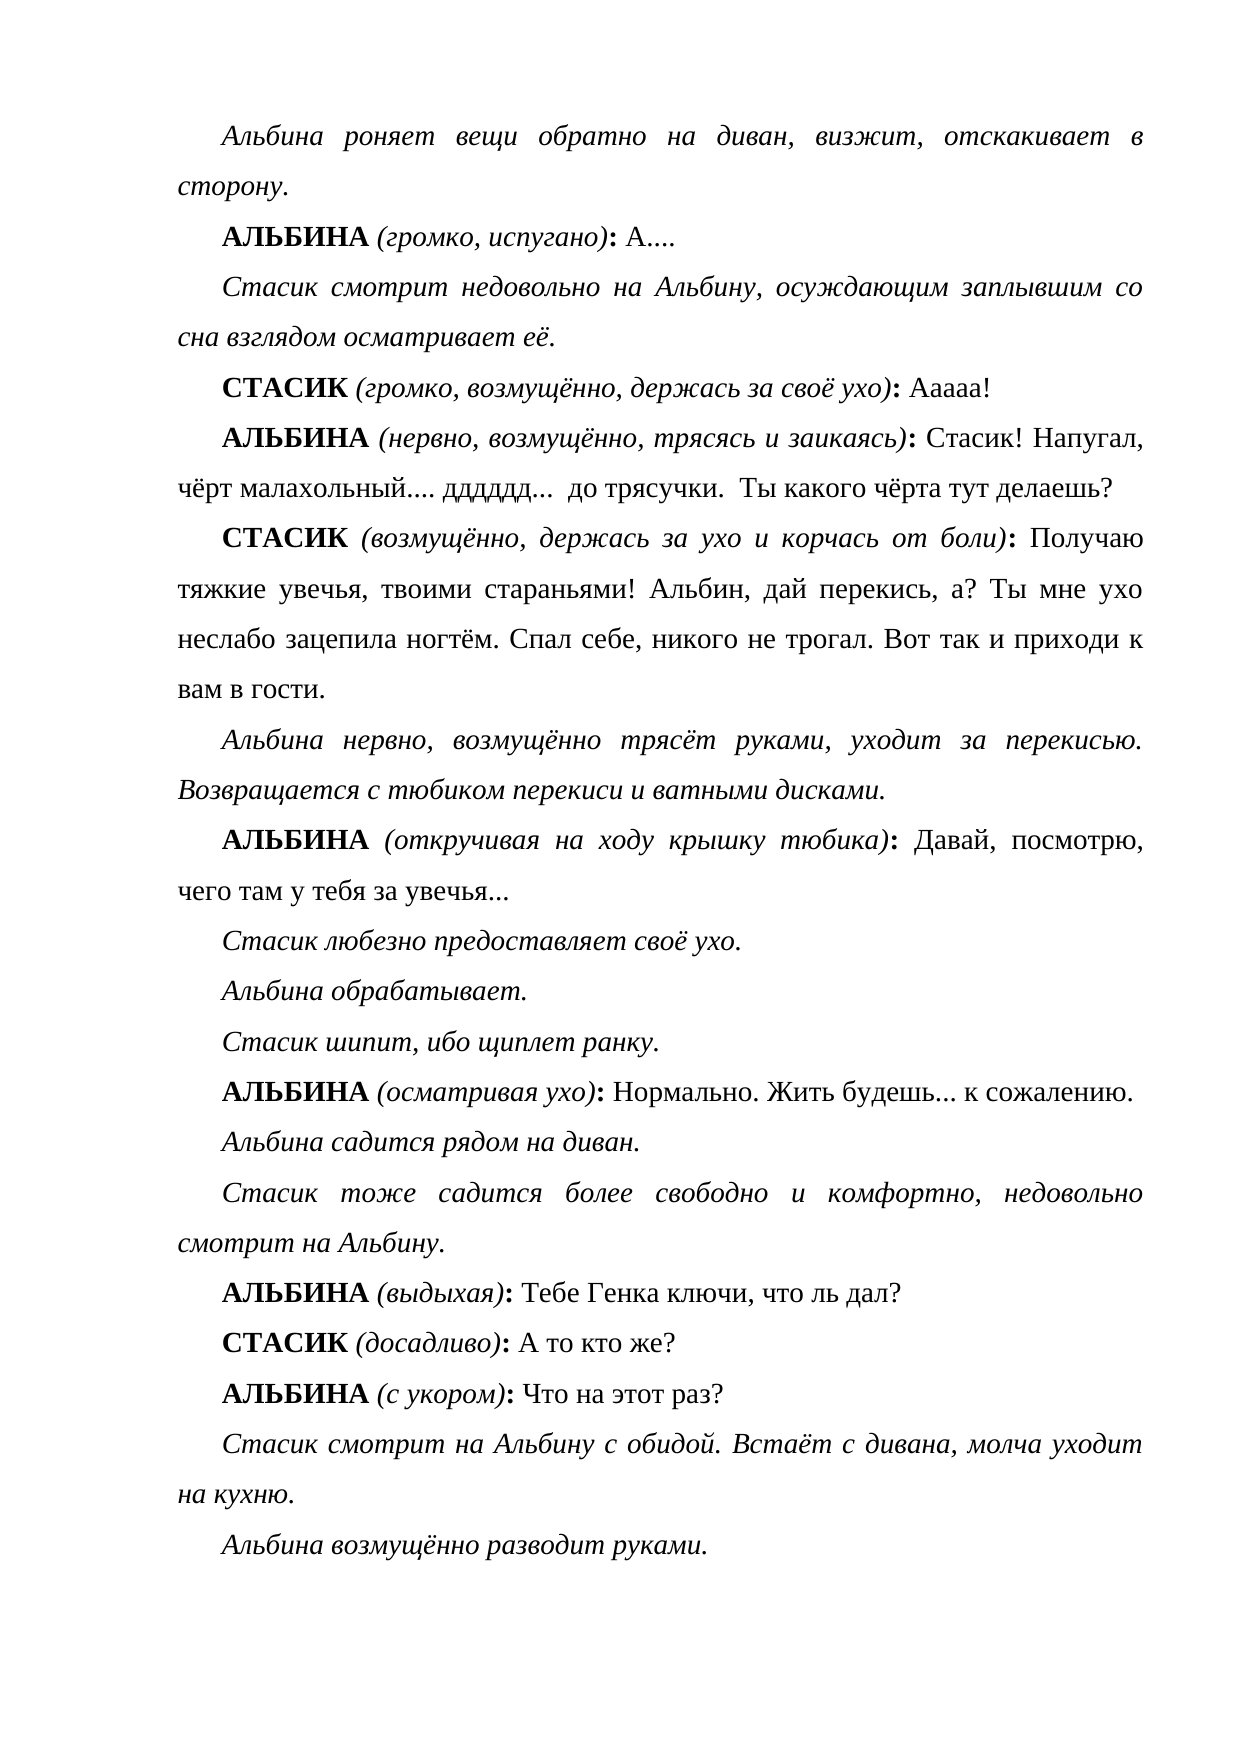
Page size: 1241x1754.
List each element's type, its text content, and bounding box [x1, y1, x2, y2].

text АЛЬБИНА (громко, испугано): А.... [177, 219, 1144, 252]
text Стасик смотрит на Альбину с обидой. Встаёт с дивана, молча уходит на кухню. [177, 1426, 1144, 1510]
text АЛЬБИНА (осматривая ухо): Нормально. Жить будешь... к сожалению. [177, 1074, 1144, 1108]
text СТАСИК (возмущённо, держась за ухо и корчась от боли): Получаю тяжкие увечья, твоими стараньями! Альбин, дай перекись, а? Ты мне ухо неслабо зацепила ногтём. Спал себе, никого не трогал. Вот так и приходи к вам в гости. [177, 521, 1144, 705]
text Альбина роняет вещи обратно на диван, визжит, отскакивает в сторону. [177, 118, 1144, 202]
text Альбина садится рядом на диван. [177, 1124, 1144, 1158]
text Альбина обрабатывает. [177, 973, 1144, 1007]
text АЛЬБИНА (откручивая на ходу крышку тюбика): Давай, посмотрю, чего там у тебя за увечья... [177, 822, 1144, 906]
text АЛЬБИНА (с укором): Что на этот раз? [177, 1376, 1144, 1409]
text АЛЬБИНА (выдыхая): Тебе Генка ключи, что ль дал? [177, 1275, 1144, 1309]
text Стасик тоже садится более свободно и комфортно, недовольно смотрит на Альбину. [177, 1175, 1144, 1258]
text Стасик шипит, ибо щиплет ранку. [177, 1024, 1144, 1057]
text СТАСИК (досадливо): А то кто же? [177, 1326, 1144, 1359]
text АЛЬБИНА (нервно, возмущённо, трясясь и заикаясь): Стасик! Напугал, чёрт малахольный.... дддддд... до трясучки. Ты какого чёрта тут делаешь? [177, 420, 1144, 504]
text Альбина нервно, возмущённо трясёт руками, уходит за перекисью. Возвращается с тюбиком перекиси и ватными дисками. [177, 722, 1144, 806]
text Стасик смотрит недовольно на Альбину, осуждающим заплывшим со сна взглядом осматривает её. [177, 269, 1144, 353]
text Альбина возмущённо разводит руками. [177, 1527, 1144, 1560]
text Стасик любезно предоставляет своё ухо. [177, 923, 1144, 957]
text СТАСИК (громко, возмущённо, держась за своё ухо): Ааааа! [177, 370, 1144, 403]
